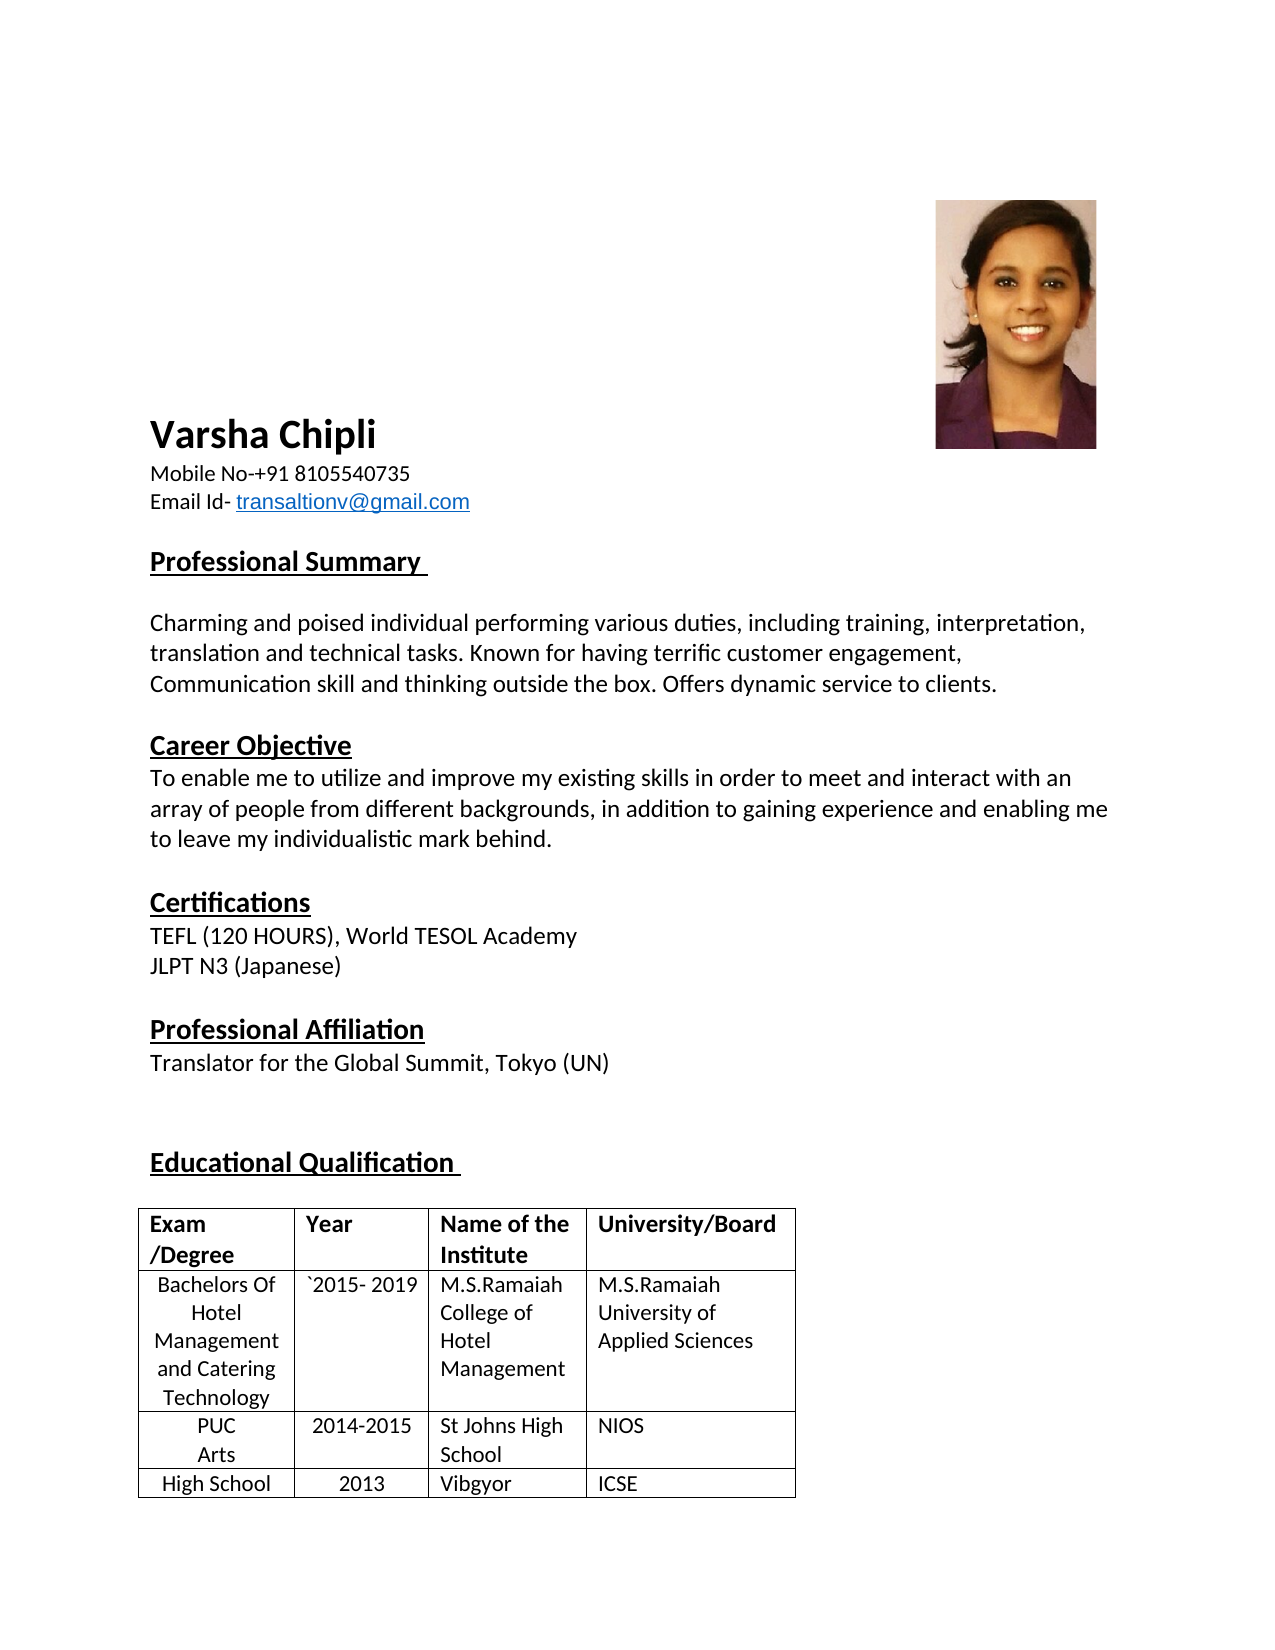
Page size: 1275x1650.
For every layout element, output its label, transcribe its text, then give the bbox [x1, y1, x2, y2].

table_header Exam /Degree [139, 1209, 294, 1269]
text Translator for the Global Summit, Tokyo (UN) [150, 1047, 1125, 1078]
text Mobile No-+91 8105540735 Email Id- transaltionv@gmail.com [150, 459, 1125, 515]
table_header University/Board [587, 1209, 795, 1269]
table_cell M.S.Ramaiah University of Applied Sciences [587, 1271, 795, 1411]
text Career Objective [150, 727, 1125, 762]
table_cell M.S.Ramaiah College of Hotel Management [429, 1271, 586, 1411]
table_cell PUC Arts [139, 1412, 294, 1468]
text To enable me to utilize and improve my existing skills in order to meet and interact with an array of people from different backgrounds, in addition to gaining experience and enabling me to leave my individualistic mark behind. [150, 762, 1125, 854]
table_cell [429, 1469, 586, 1497]
text JLPT N3 (Japanese) [150, 950, 1125, 981]
table_header Name of the Institute [429, 1209, 586, 1269]
text Charming and poised individual performing various duties, including training, interpretation, translation and technical tasks. Known for having terrific customer engagement, Communication skill and thinking outside the box. Offers dynamic service to clients. [150, 607, 1125, 727]
text TEFL (120 HOURS), World TESOL Academy [150, 920, 1125, 950]
picture [935, 200, 1097, 449]
text Certifications [150, 884, 1125, 920]
text Professional Affiliation [150, 1011, 1125, 1047]
table_cell High School Diploma [139, 1469, 294, 1497]
table_cell Bachelors Of Hotel Management and Catering Technology [139, 1271, 294, 1411]
table_cell 2013 [295, 1469, 428, 1497]
table_header Year [295, 1209, 428, 1269]
text Varsha Chipli [150, 201, 1125, 459]
text Professional Summary [150, 543, 1125, 579]
table_cell NIOS [587, 1412, 795, 1468]
text Educational Qualification [150, 1144, 1125, 1179]
table_cell 2014-2015 [295, 1412, 428, 1468]
table_cell ICSE [587, 1469, 795, 1497]
table_cell `2015- 2019 [295, 1271, 428, 1411]
table_cell St Johns High School [429, 1412, 586, 1468]
